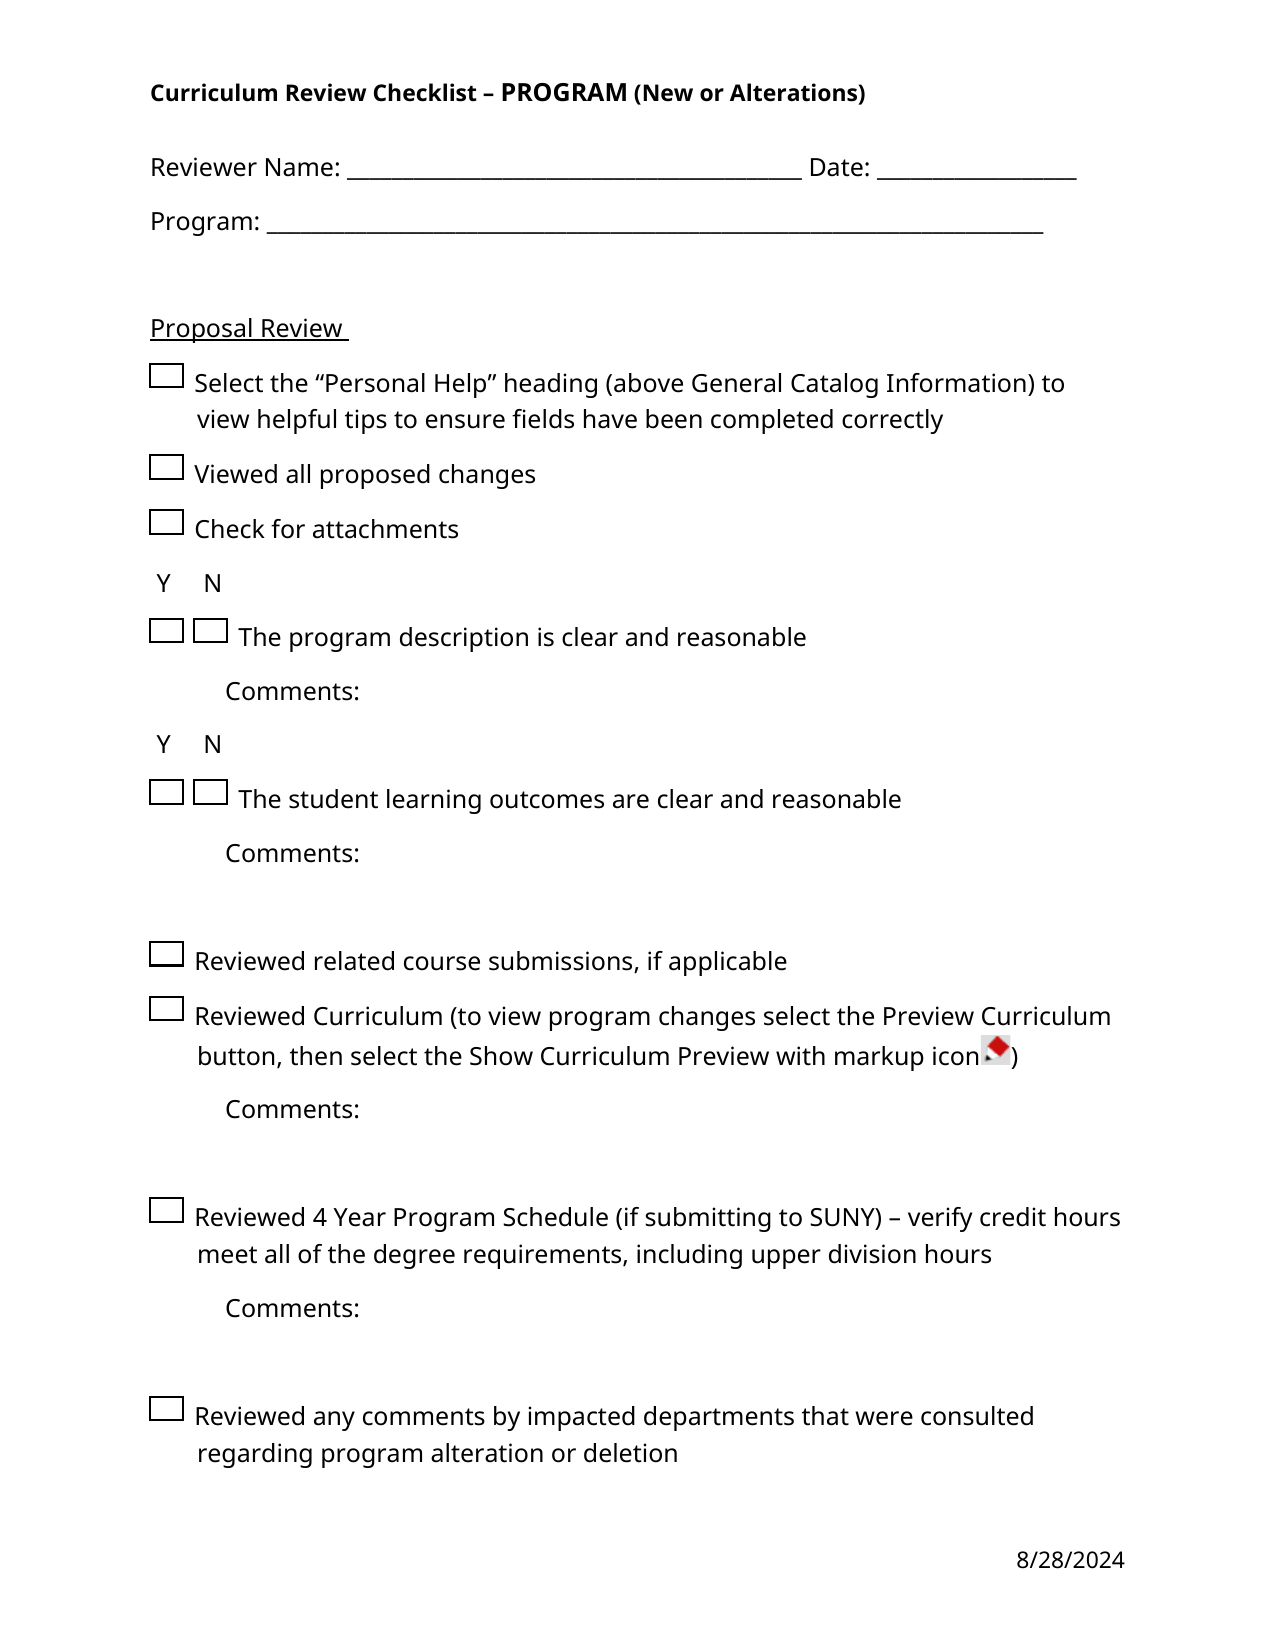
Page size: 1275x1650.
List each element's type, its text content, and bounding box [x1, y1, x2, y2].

text Reviewer Name: _________________________________________ Date: __________________ [150, 150, 1125, 184]
text Proposal Review [150, 310, 1125, 344]
text Program: ______________________________________________________________________ [150, 203, 1125, 237]
text Reviewed any comments by impacted departments that were consulted regarding program alteration or deletion [150, 1397, 1125, 1469]
text Reviewed related course submissions, if applicable [150, 942, 1125, 978]
text Comments: [150, 1290, 1125, 1324]
text Viewed all proposed changes [150, 455, 1125, 491]
text Comments: [150, 1092, 1125, 1126]
text Reviewed Curriculum (to view program changes select the Preview Curriculum button, then select the Show Curriculum Preview with markup icon) [150, 997, 1125, 1072]
text Reviewed 4 Year Program Schedule (if submitting to SUNY) – verify credit hours meet all of the degree requirements, including upper division hours [150, 1198, 1125, 1271]
text Check for attachments [150, 510, 1125, 546]
text Y N [150, 727, 1125, 761]
text Y N [150, 565, 1125, 599]
text The student learning outcomes are clear and reasonable [150, 780, 1125, 816]
text Comments: [150, 835, 1125, 869]
text Comments: [150, 673, 1125, 708]
picture [980, 1035, 1011, 1065]
text The program description is clear and reasonable [150, 619, 1125, 654]
text Select the “Personal Help” heading (above General Catalog Information) to view helpful tips to ensure fields have been completed correctly [150, 364, 1125, 436]
